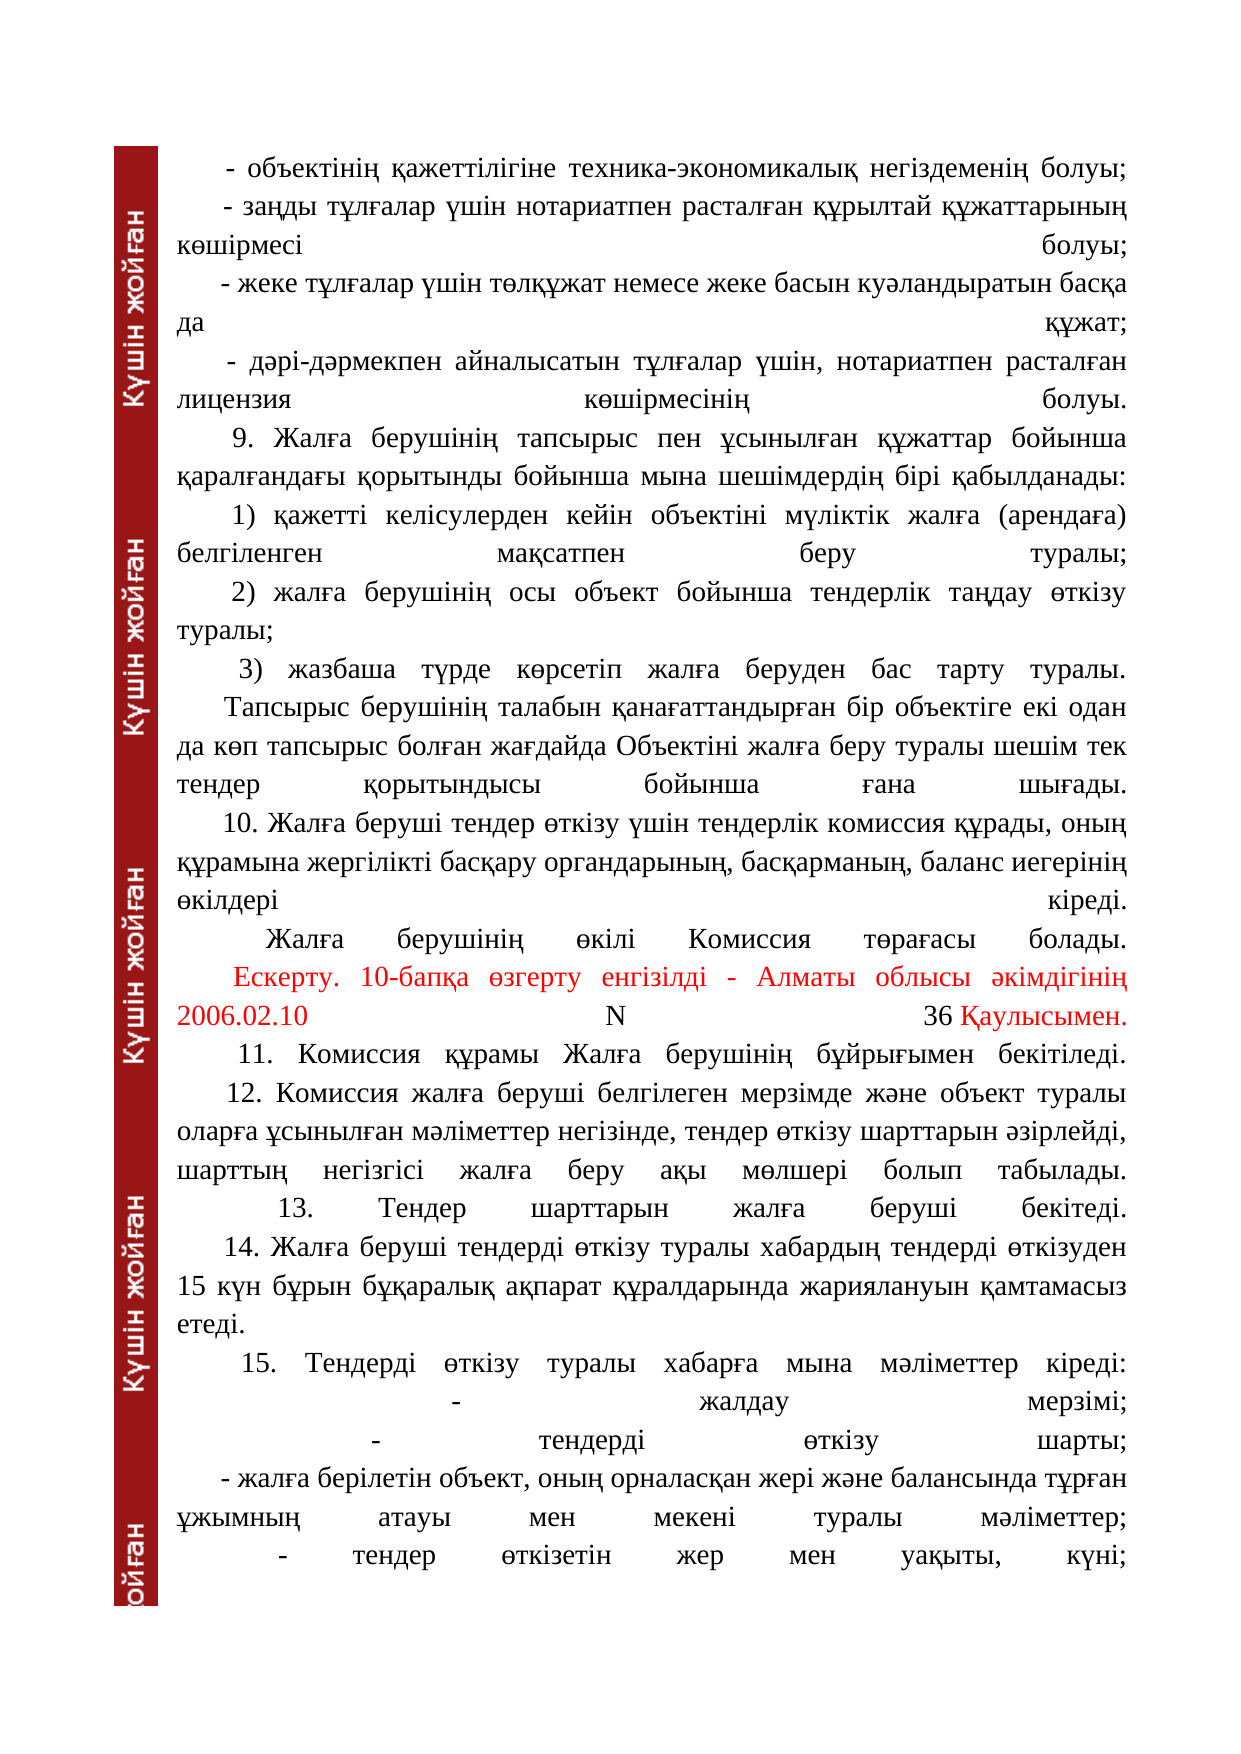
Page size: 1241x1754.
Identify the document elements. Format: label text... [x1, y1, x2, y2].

picture [114, 146, 158, 150]
picture [114, 1571, 158, 1606]
